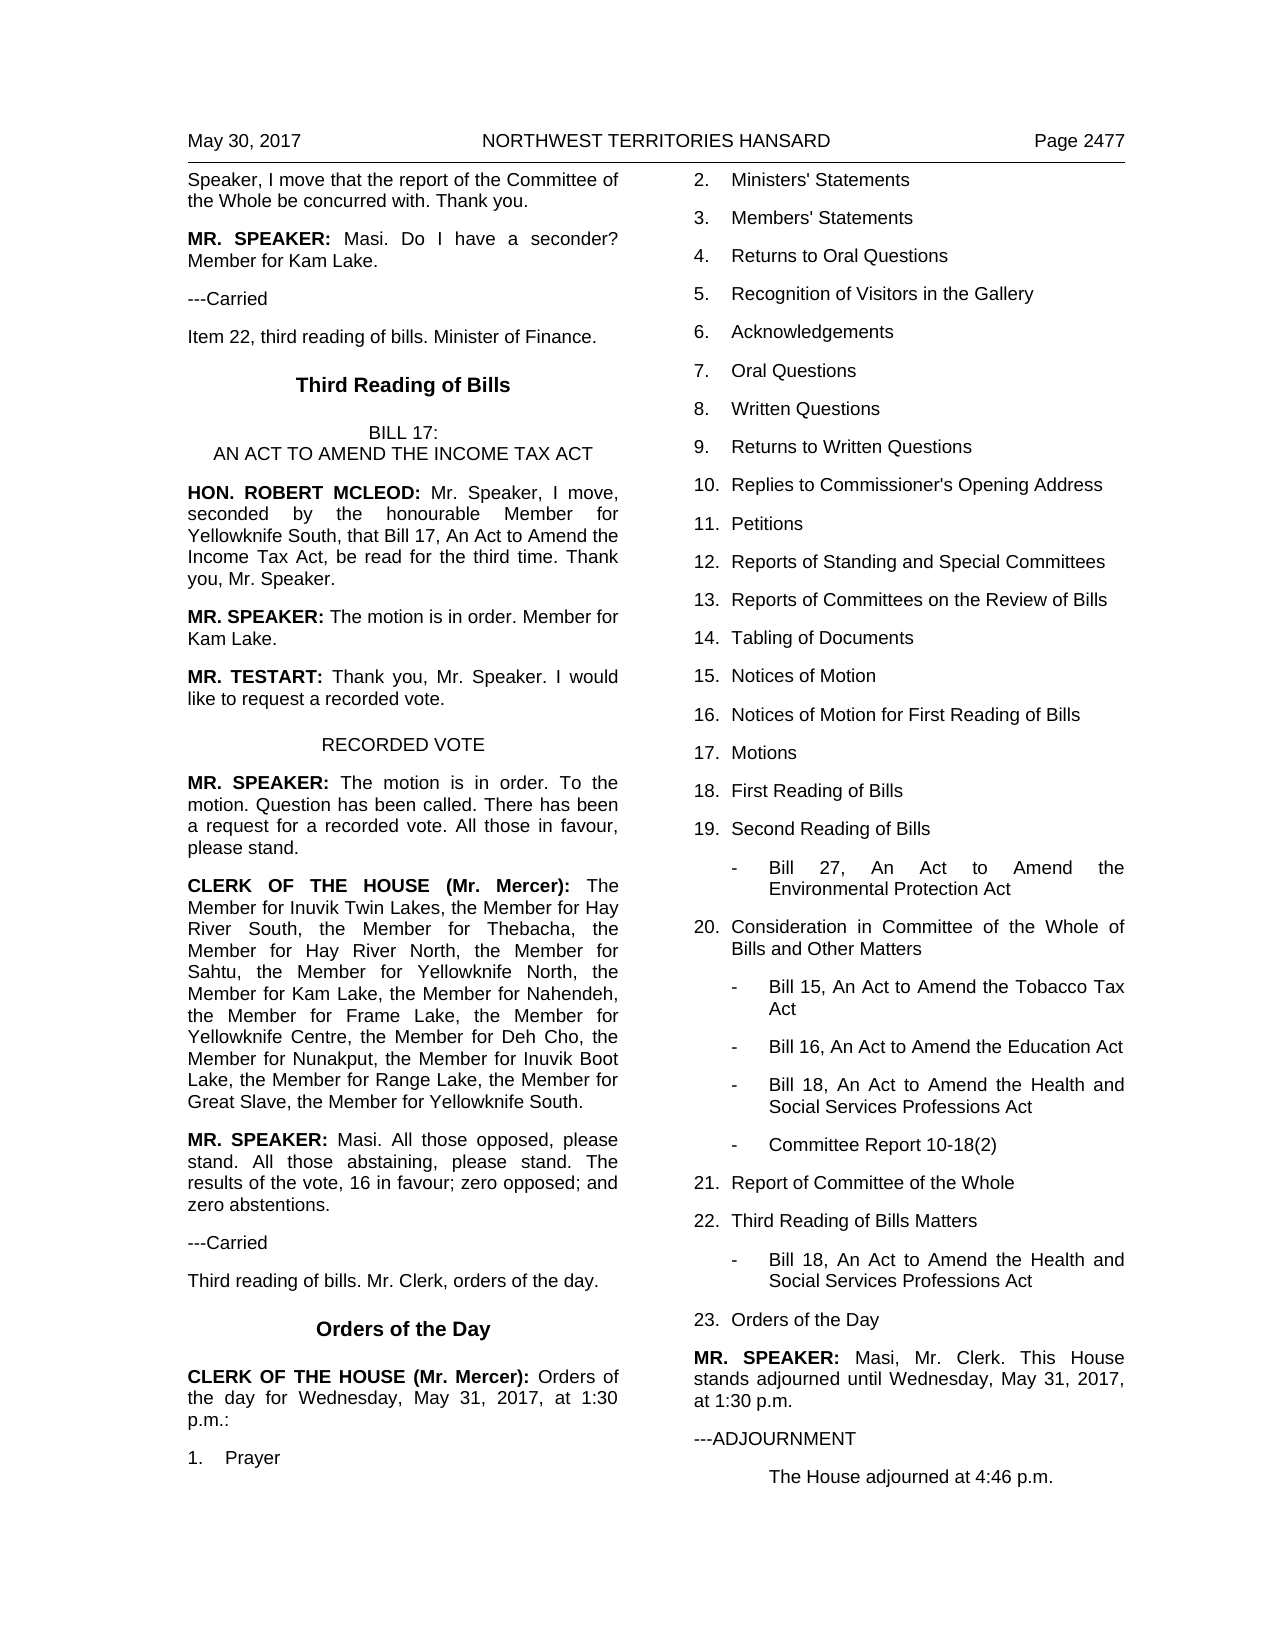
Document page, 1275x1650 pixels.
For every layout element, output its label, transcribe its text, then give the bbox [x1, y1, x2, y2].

list Returns to Written Questions [694, 436, 1125, 457]
subtitle Orders of the Day [187, 1317, 619, 1341]
text MR. SPEAKER: The motion is in order. Member for Kam Lake. [187, 606, 619, 649]
text - Bill 15, An Act to Amend the Tobacco Tax Act [731, 976, 1125, 1019]
list Petitions [694, 512, 1125, 534]
text - Bill 18, An Act to Amend the Health and Social Services Professions Act [731, 1074, 1125, 1117]
list Prayer [187, 1447, 619, 1468]
list Motions [694, 742, 1125, 763]
list Returns to Oral Questions [694, 245, 1125, 266]
list Recognition of Visitors in the Gallery [694, 283, 1125, 304]
list Orders of the Day [694, 1308, 1125, 1330]
subtitle Third Reading of Bills [187, 373, 619, 397]
list Oral Questions [694, 359, 1125, 381]
list Reports of Committees on the Review of Bills [694, 589, 1125, 610]
list Third Reading of Bills Matters [694, 1210, 1125, 1232]
text ---Carried [187, 288, 619, 309]
list Ministers' Statements [694, 168, 1125, 190]
list Consideration in Committee of the Whole of Bills and Other Matters [694, 916, 1125, 959]
text MR. SPEAKER: Masi, Mr. Clerk. This House stands adjourned until Wednesday, May 31, 2017, at 1:30 p.m. [694, 1347, 1125, 1411]
text MR. TESTART: Thank you, Mr. Speaker. I would like to request a recorded vote. [187, 666, 619, 709]
text MR. SPEAKER: The motion is in order. To the motion. Question has been called. There has been a request for a recorded vote. All those in favour, please stand. [187, 772, 619, 858]
text MR. SPEAKER: Masi. Do I have a seconder? Member for Kam Lake. [187, 228, 619, 271]
list First Reading of Bills [694, 780, 1125, 802]
text CLERK OF THE HOUSE (Mr. Mercer): Orders of the day for Wednesday, May 31, 2017, at 1:30 p.m.: [187, 1366, 619, 1430]
text ---ADJOURNMENT [694, 1428, 1125, 1449]
list Acknowledgements [694, 321, 1125, 343]
text ---Carried [187, 1232, 619, 1253]
subtitle RECORDED VOTE [187, 734, 619, 755]
list Notices of Motion for First Reading of Bills [694, 703, 1125, 725]
text MR. SPEAKER: Masi. All those opposed, please stand. All those abstaining, please stand. The results of the vote, 16 in favour; zero opposed; and zero abstentions. [187, 1129, 619, 1215]
list Replies to Commissioner's Opening Address [694, 474, 1125, 496]
text Third reading of bills. Mr. Clerk, orders of the day. [187, 1270, 619, 1292]
list Reports of Standing and Special Committees [694, 551, 1125, 572]
text - Committee Report 10-18(2) [694, 1134, 1125, 1155]
list Written Questions [694, 398, 1125, 419]
list Members' Statements [694, 207, 1125, 228]
text The House adjourned at 4:46 p.m. [694, 1466, 1125, 1488]
subtitle Bill 17: An Act to Amend the Income Tax Act [187, 422, 619, 465]
text CLERK OF THE HOUSE (Mr. Mercer): The Member for Inuvik Twin Lakes, the Member for Hay River South, the Member for Thebacha, the Member for Hay River North, the Member for Sahtu, the Member for Yellowknife North, the Member for Kam Lake, the Member for Nahendeh, the Member for Frame Lake, the Member for Yellowknife Centre, the Member for Deh Cho, the Member for Nunakput, the Member for Inuvik Boot Lake, the Member for Range Lake, the Member for Great Slave, the Member for Yellowknife South. [187, 875, 619, 1112]
list Second Reading of Bills [694, 818, 1125, 840]
text Item 22, third reading of bills. Minister of Finance. [187, 326, 619, 348]
text HON. ROBERT MCLEOD: Mr. Speaker, I move, seconded by the honourable Member for Yellowknife South, that Bill 17, An Act to Amend the Income Tax Act, be read for the third time. Thank you, Mr. Speaker. [187, 481, 619, 589]
list Notices of Motion [694, 665, 1125, 687]
list Tabling of Documents [694, 627, 1125, 649]
list - Bill 27, An Act to Amend the Environmental Protection Act [731, 856, 1125, 899]
list Report of Committee of the Whole [694, 1172, 1125, 1194]
text - Bill 18, An Act to Amend the Health and Social Services Professions Act [731, 1248, 1125, 1292]
text - Bill 16, An Act to Amend the Education Act [731, 1036, 1125, 1057]
